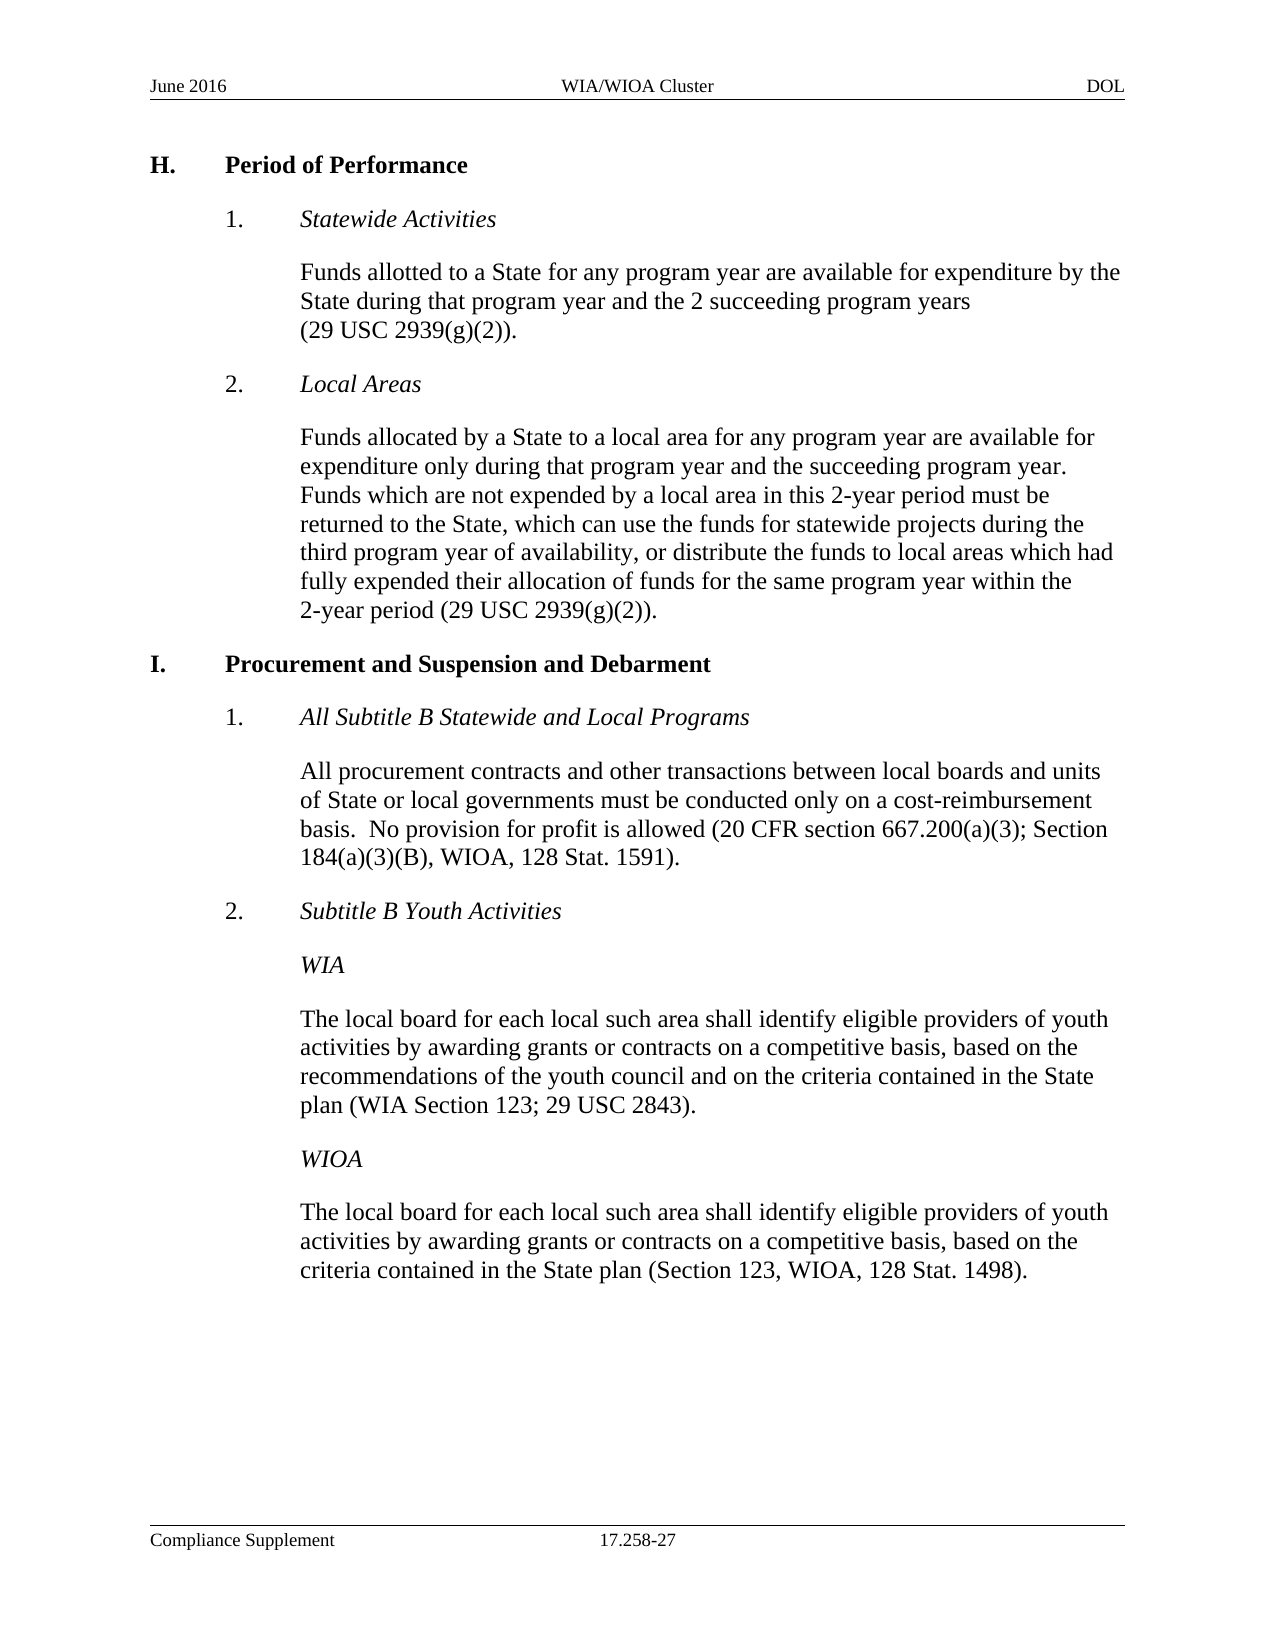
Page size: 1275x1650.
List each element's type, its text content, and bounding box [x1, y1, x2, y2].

text 1. Statewide Activities [225, 204, 1125, 232]
text Funds allotted to a State for any program year are available for expenditure by the State during that program year and the 2 succeeding program years (29 USC 2939(g)(2)). [300, 257, 1125, 344]
text All procurement contracts and other transactions between local boards and units of State or local governments must be conducted only on a cost-reimbursement basis. No provision for profit is allowed (20 CFR section 667.200(a)(3); Section 184(a)(3)(B), WIOA, 128 Stat. 1591). [300, 756, 1125, 871]
text WIOA [300, 1144, 1125, 1172]
text 1. All Subtitle B Statewide and Local Programs [225, 702, 1125, 731]
text The local board for each local such area shall identify eligible providers of youth activities by awarding grants or contracts on a competitive basis, based on the recommendations of the youth council and on the criteria contained in the State plan (WIA Section 123; 29 USC 2843). [300, 1004, 1125, 1119]
text I. Procurement and Suspension and Debarment [150, 649, 1125, 677]
text Funds allocated by a State to a local area for any program year are available for expenditure only during that program year and the succeeding program year. Funds which are not expended by a local area in this 2-year period must be returned to the State, which can use the funds for statewide projects during the third program year of availability, or distribute the funds to local areas which had fully expended their allocation of funds for the same program year within the 2-year period (29 USC 2939(g)(2)). [300, 422, 1125, 624]
text H. Period of Performance [150, 150, 1125, 179]
text The local board for each local such area shall identify eligible providers of youth activities by awarding grants or contracts on a competitive basis, based on the criteria contained in the State plan (Section 123, WIOA, 128 Stat. 1498). [300, 1197, 1125, 1284]
text WIA [300, 950, 1125, 979]
text 2. Subtitle B Youth Activities [225, 896, 1125, 925]
text 2. Local Areas [225, 369, 1125, 397]
